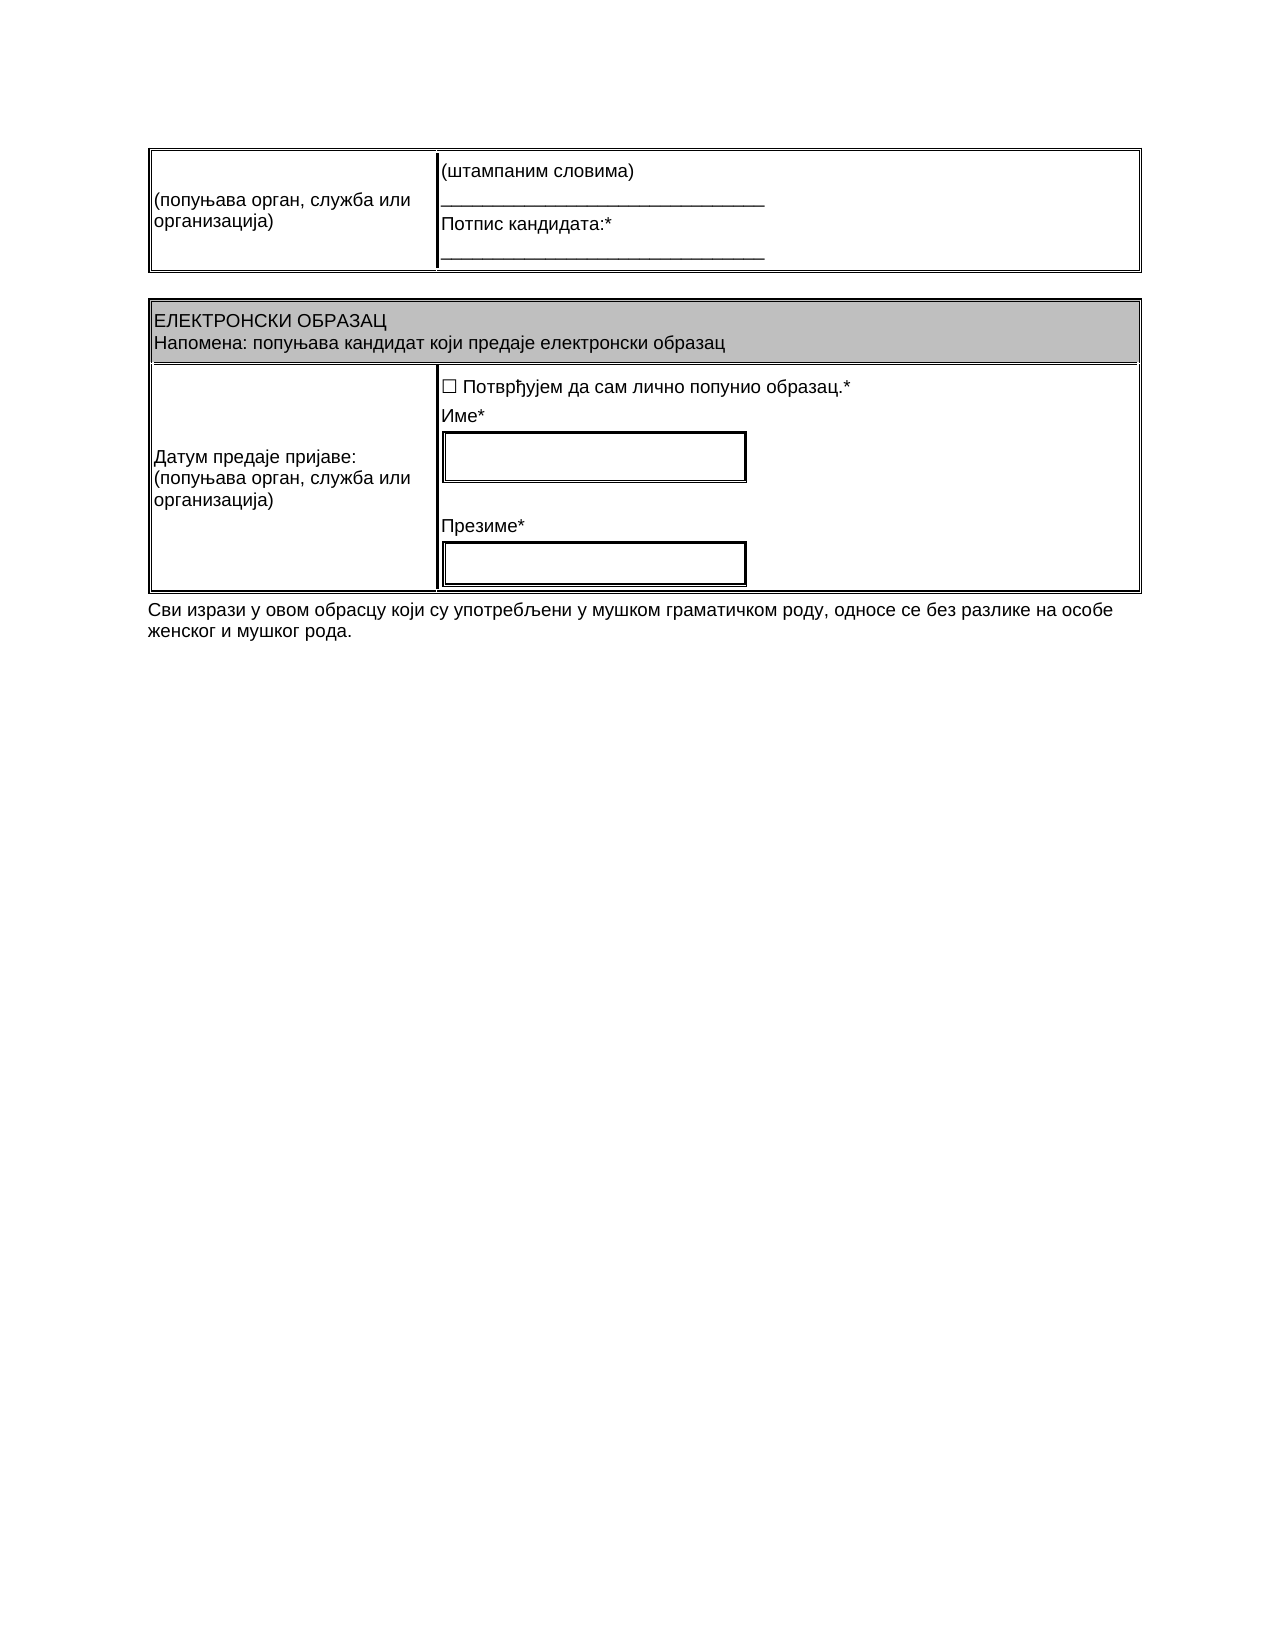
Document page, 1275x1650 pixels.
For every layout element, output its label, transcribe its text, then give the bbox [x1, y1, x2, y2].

text Сви изрази у овом обрасцу који су употребљени у мушком граматичком роду, односе се без разлике на особе женског и мушког рода. [148, 599, 1127, 642]
table_header ЕЛЕКТРОНСКИ ОБРАЗАЦ Напомена: попуњава кандидат који предаје електронски образац [152, 302, 1139, 362]
table_cell ☐ Потврђујем да сам лично попунио образац.* Име* Презиме* [437, 362, 1140, 590]
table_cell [150, 149, 437, 269]
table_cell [437, 151, 1139, 269]
table_cell Датум предаје пријаве: (попуњава орган, служба или организација) [150, 362, 437, 590]
